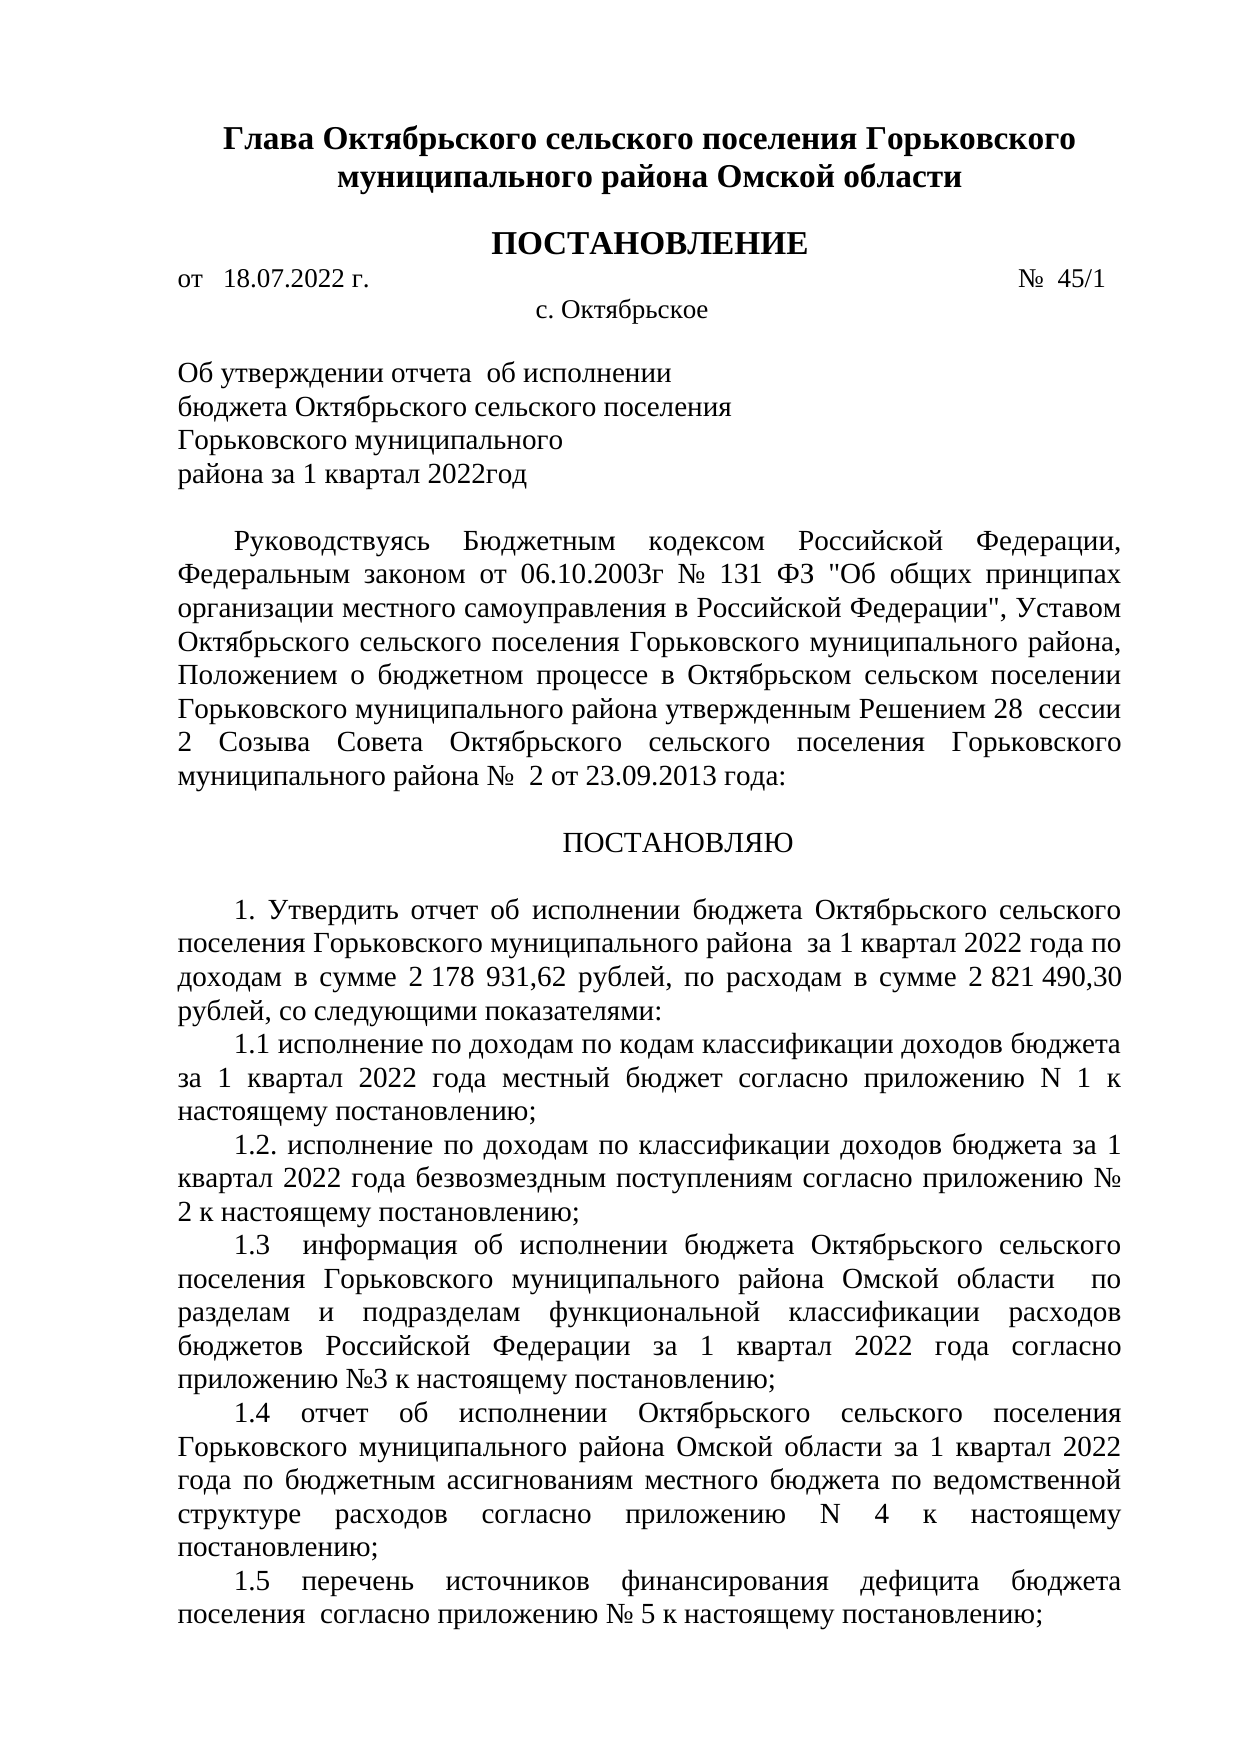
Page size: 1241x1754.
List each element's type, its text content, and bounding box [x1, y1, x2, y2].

title от 18.07.2022 г. № 45/1 [177, 262, 1122, 293]
title района за 1 квартал 2022год [177, 456, 1122, 489]
title Горьковского муниципального [177, 422, 1122, 456]
title ПОСТАНОВЛЕНИЕ [177, 223, 1122, 262]
text 1.4 отчет об исполнении Октябрьского сельского поселения Горьковского муниципального района Омской области за 1 квартал 2022 года по бюджетным ассигнованиям местного бюджета по ведомственной структуре расходов согласно приложению N 4 к настоящему постановлению; [177, 1395, 1122, 1563]
text Руководствуясь Бюджетным кодексом Российской Федерации, Федеральным законом от 06.10.2003г № 131 ФЗ "Об общих принципах организации местного самоуправления в Российской Федерации", Уставом Октябрьского сельского поселения Горьковского муниципального района, Положением о бюджетном процессе в Октябрьском сельском поселении Горьковского муниципального района утвержденным Решением 28 сессии 2 Созыва Совета Октябрьского сельского поселения Горьковского муниципального района № 2 от 23.09.2013 года: [177, 523, 1122, 791]
title бюджета Октябрьского сельского поселения [177, 389, 1122, 422]
text 1. Утвердить отчет об исполнении бюджета Октябрьского сельского поселения Горьковского муниципального района за 1 квартал 2022 года по доходам в сумме 2 178 931,62 рублей, по расходам в сумме 2 821 490,30 рублей, со следующими показателями: [177, 892, 1122, 1026]
title Глава Октябрьского сельского поселения Горьковского муниципального района Омской области [177, 118, 1122, 195]
text 1.1 исполнение по доходам по кодам классификации доходов бюджета за 1 квартал 2022 года местный бюджет согласно приложению N 1 к настоящему постановлению; [177, 1026, 1122, 1127]
text ПОСТАНОВЛЯЮ [177, 825, 1122, 858]
text 1.5 перечень источников финансирования дефицита бюджета поселения согласно приложению № 5 к настоящему постановлению; [177, 1563, 1122, 1630]
title Об утверждении отчета об исполнении [177, 355, 1122, 389]
text 1.3 информация об исполнении бюджета Октябрьского сельского поселения Горьковского муниципального района Омской области по разделам и подразделам функциональной классификации расходов бюджетов Российской Федерации за 1 квартал 2022 года согласно приложению №3 к настоящему постановлению; [177, 1227, 1122, 1395]
text 1.2. исполнение по доходам по классификации доходов бюджета за 1 квартал 2022 года безвозмездным поступлениям согласно приложению № 2 к настоящему постановлению; [177, 1127, 1122, 1227]
title с. Октябрьское [177, 293, 1122, 324]
